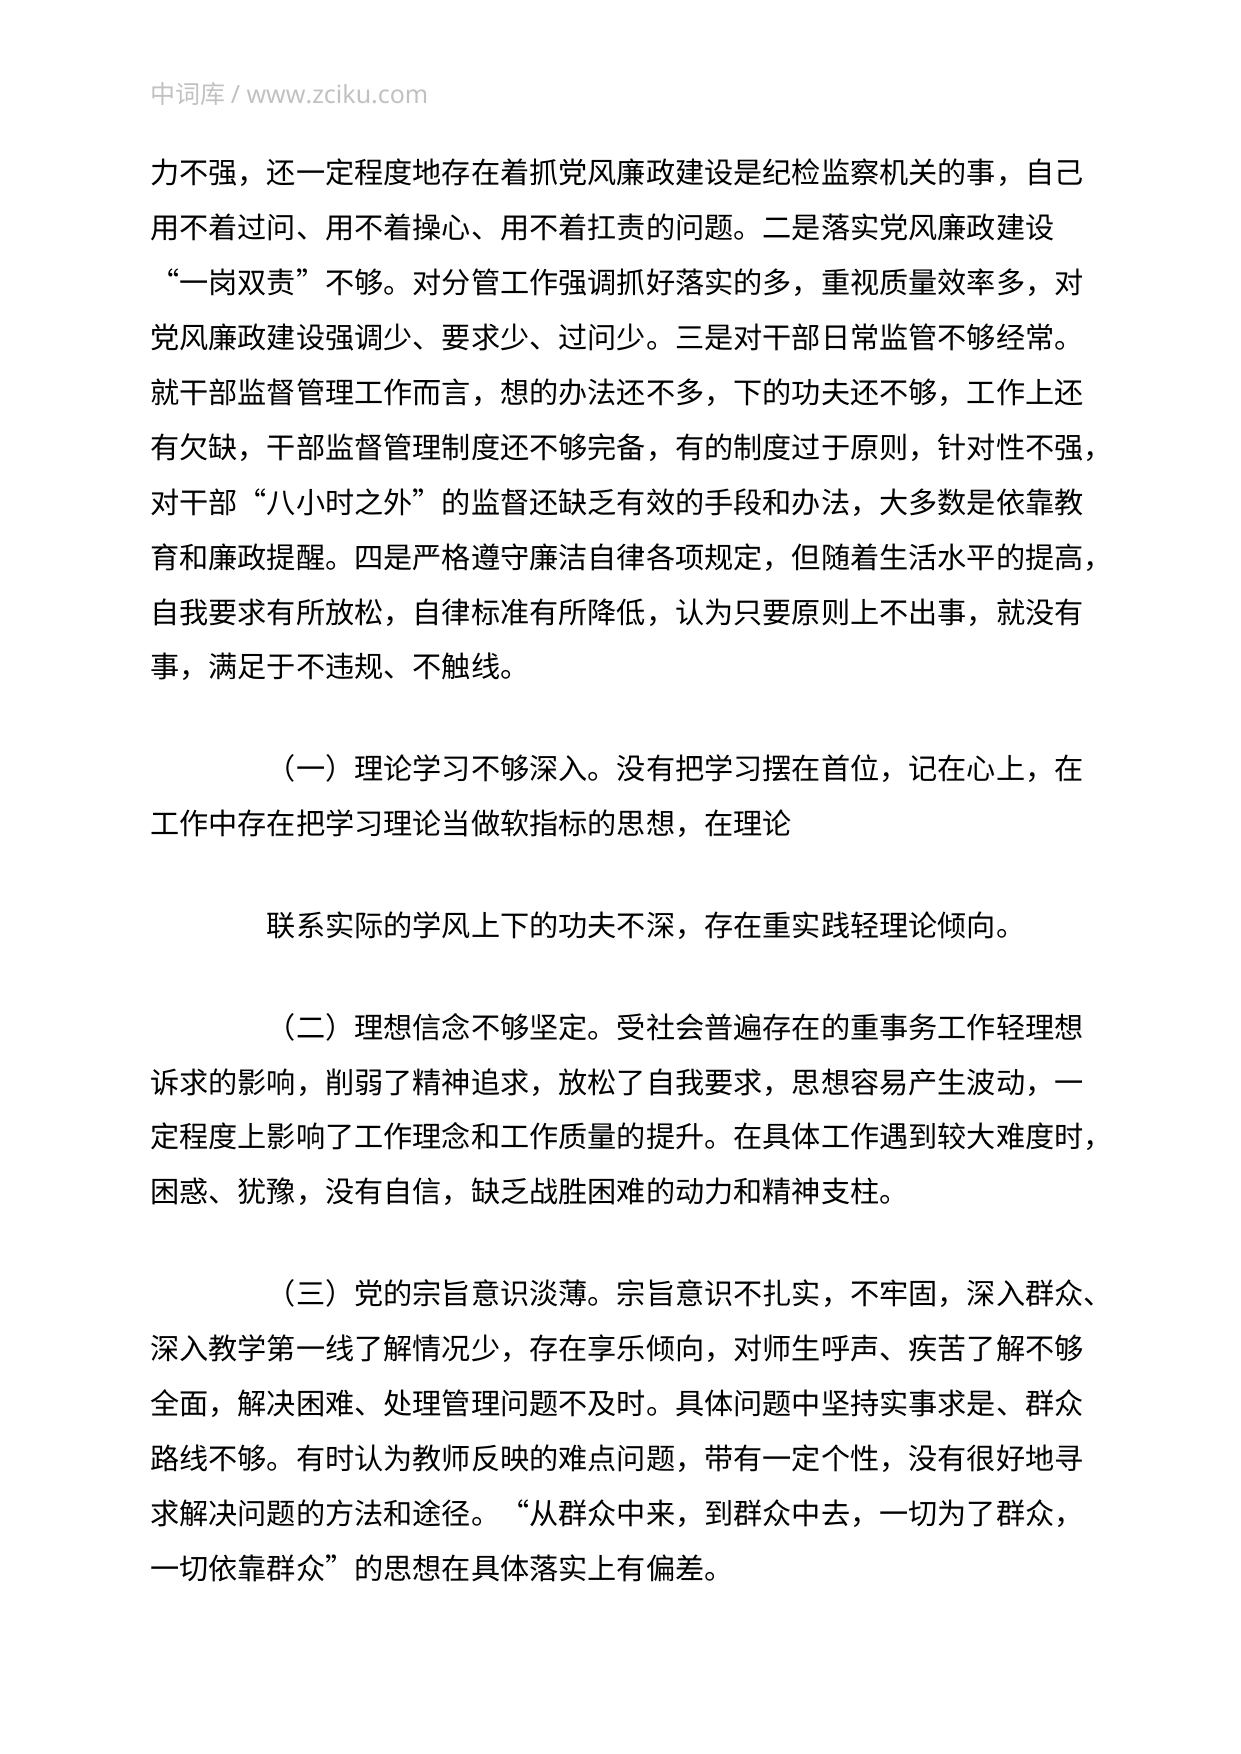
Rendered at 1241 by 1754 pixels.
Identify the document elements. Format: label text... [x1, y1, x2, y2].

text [150, 150, 1090, 686]
text （二）理想信念不够坚定。受社会普遍存在的重事务工作轻理想诉求的影响，削弱了精神追求，放松了自我要求，思想容易产生波动，一定程度上影响了工作理念和工作质量的提升。在具体工作遇到较大难度时，困惑、犹豫，没有自信，缺乏战胜困难的动力和精神支柱。 [150, 1004, 1090, 1211]
text （三）党的宗旨意识淡薄。宗旨意识不扎实，不牢固，深入群众、深入教学第一线了解情况少，存在享乐倾向，对师生呼声、疾苦了解不够全面，解决困难、处理管理问题不及时。具体问题中坚持实事求是、群众路线不够。有时认为教师反映的难点问题，带有一定个性，没有很好地寻求解决问题的方法和途径。“从群众中来，到群众中去，一切为了群众，一切依靠群众”的思想在具体落实上有偏差。 [150, 1271, 1090, 1587]
text 联系实际的学风上下的功夫不深，存在重实践轻理论倾向。 [150, 902, 1090, 945]
text （一）理论学习不够深入。没有把学习摆在首位，记在心上，在工作中存在把学习理论当做软指标的思想，在理论 [150, 746, 1090, 843]
